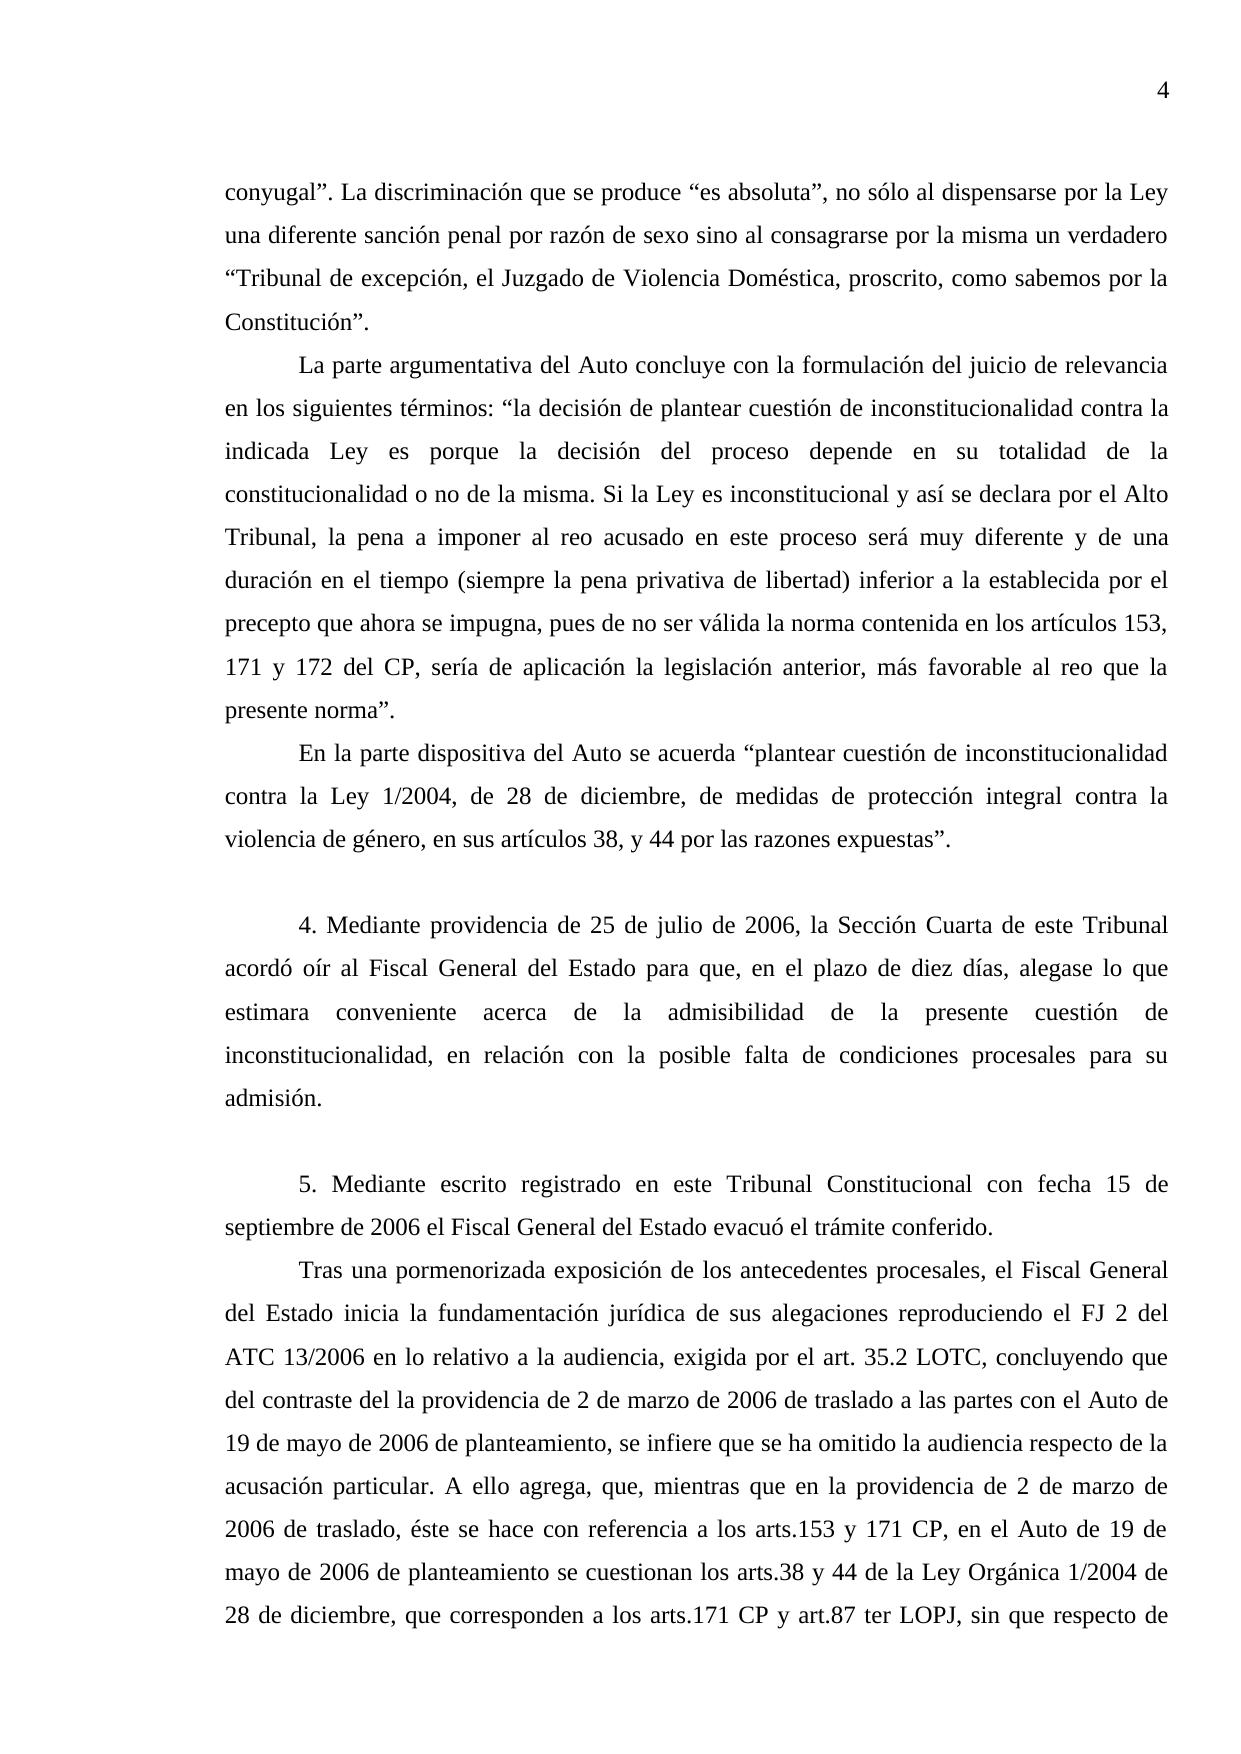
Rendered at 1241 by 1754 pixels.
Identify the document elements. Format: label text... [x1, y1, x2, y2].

text 4. Mediante providencia de 25 de julio de 2006, la Sección Cuarta de este Tribunal acordó oír al Fiscal General del Estado para que, en el plazo de diez días, alegase lo que estimara conveniente acerca de la admisibilidad de la presente cuestión de inconstitucionalidad, en relación con la posible falta de condiciones procesales para su admisión. [224, 910, 1169, 1112]
text La parte argumentativa del Auto concluye con la formulación del juicio de relevancia en los siguientes términos: “la decisión de plantear cuestión de inconstitucionalidad contra la indicada Ley es porque la decisión del proceso depende en su totalidad de la constitucionalidad o no de la misma. Si la Ley es inconstitucional y así se declara por el Alto Tribunal, la pena a imponer al reo acusado en este proceso será muy diferente y de una duración en el tiempo (siempre la pena privativa de libertad) inferior a la establecida por el precepto que ahora se impugna, pues de no ser válida la norma contenida en los artículos 153, 171 y 172 del CP, sería de aplicación la legislación anterior, más favorable al reo que la presente norma”. [224, 350, 1169, 723]
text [224, 1255, 1169, 1629]
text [224, 177, 1169, 335]
text 5. Mediante escrito registrado en este Tribunal Constitucional con fecha 15 de septiembre de 2006 el Fiscal General del Estado evacuó el trámite conferido. [224, 1169, 1169, 1241]
text En la parte dispositiva del Auto se acuerda “plantear cuestión de inconstitucionalidad contra la Ley 1/2004, de 28 de diciembre, de medidas de protección integral contra la violencia de género, en sus artículos 38, y 44 por las razones expuestas”. [224, 738, 1169, 853]
